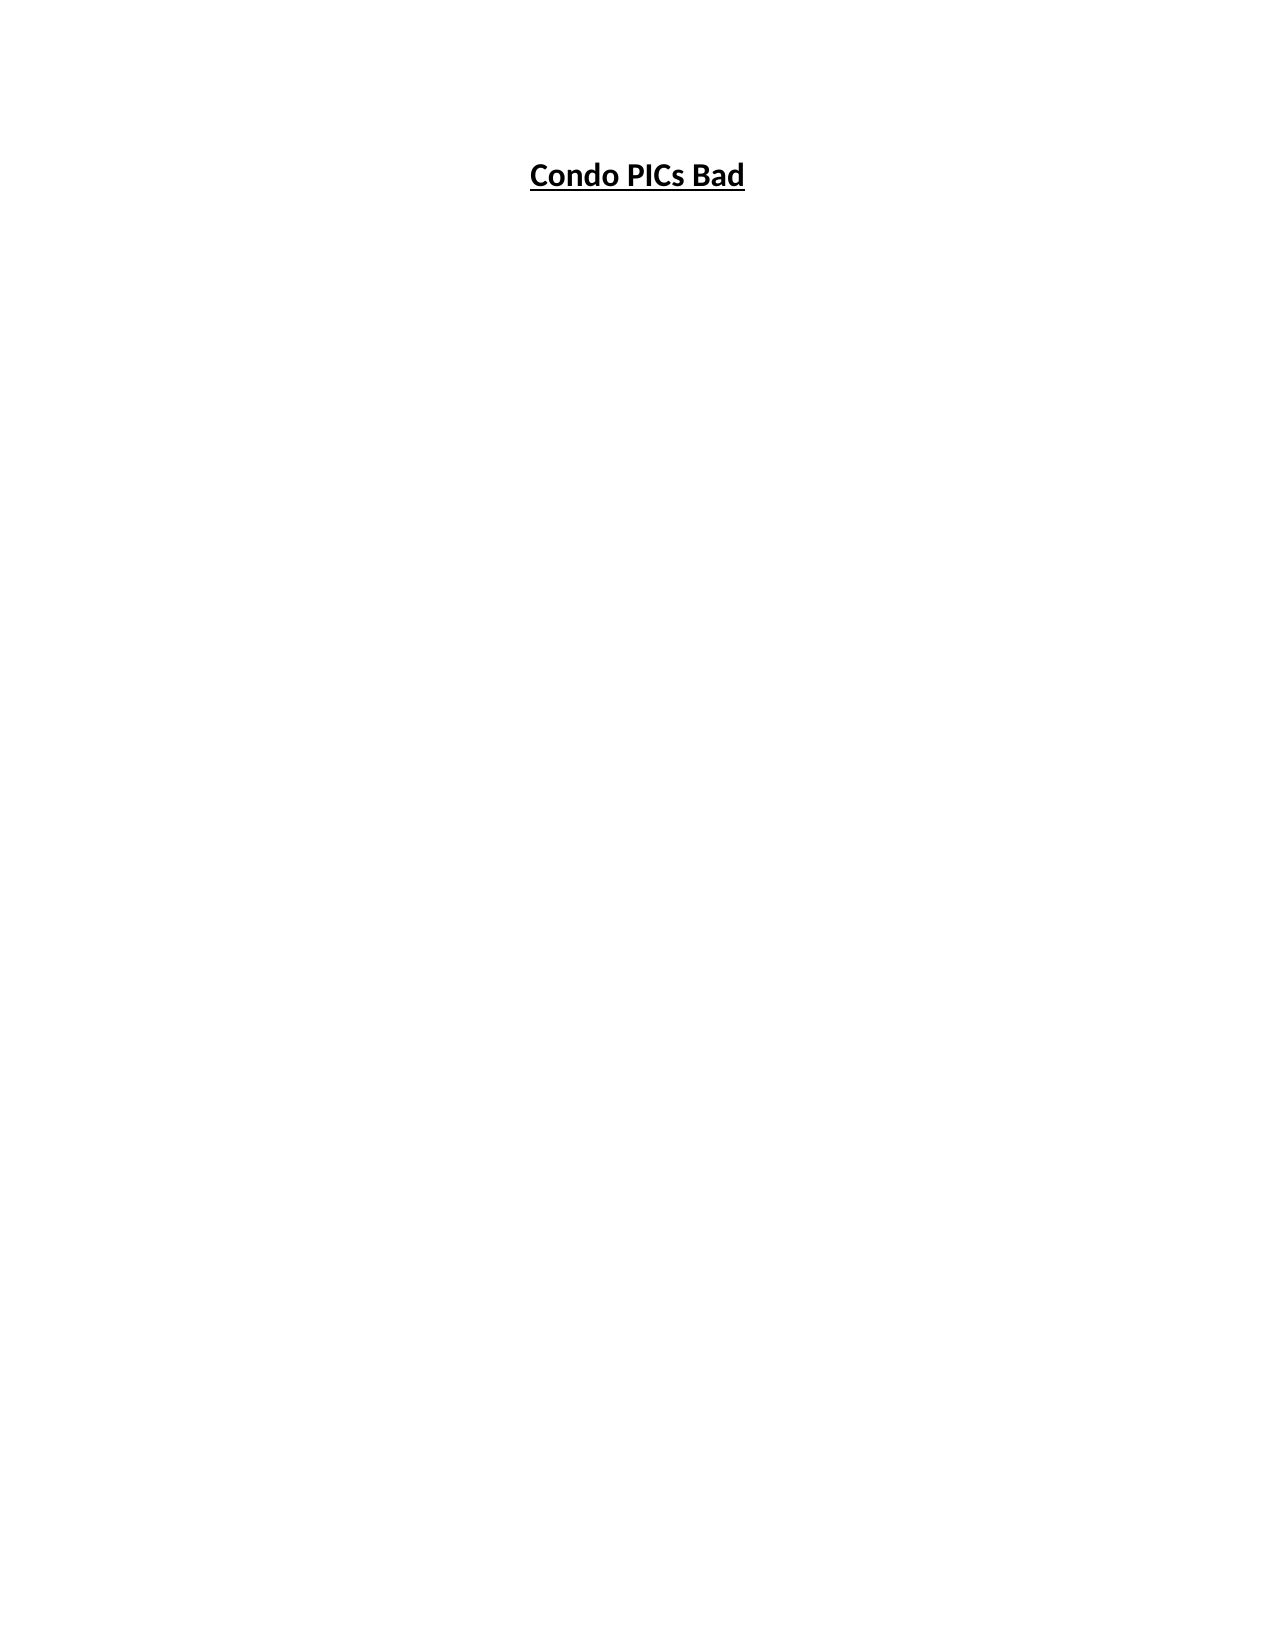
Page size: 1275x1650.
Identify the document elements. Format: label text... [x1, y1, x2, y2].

subtitle Condo PICs Bad [150, 154, 1125, 195]
